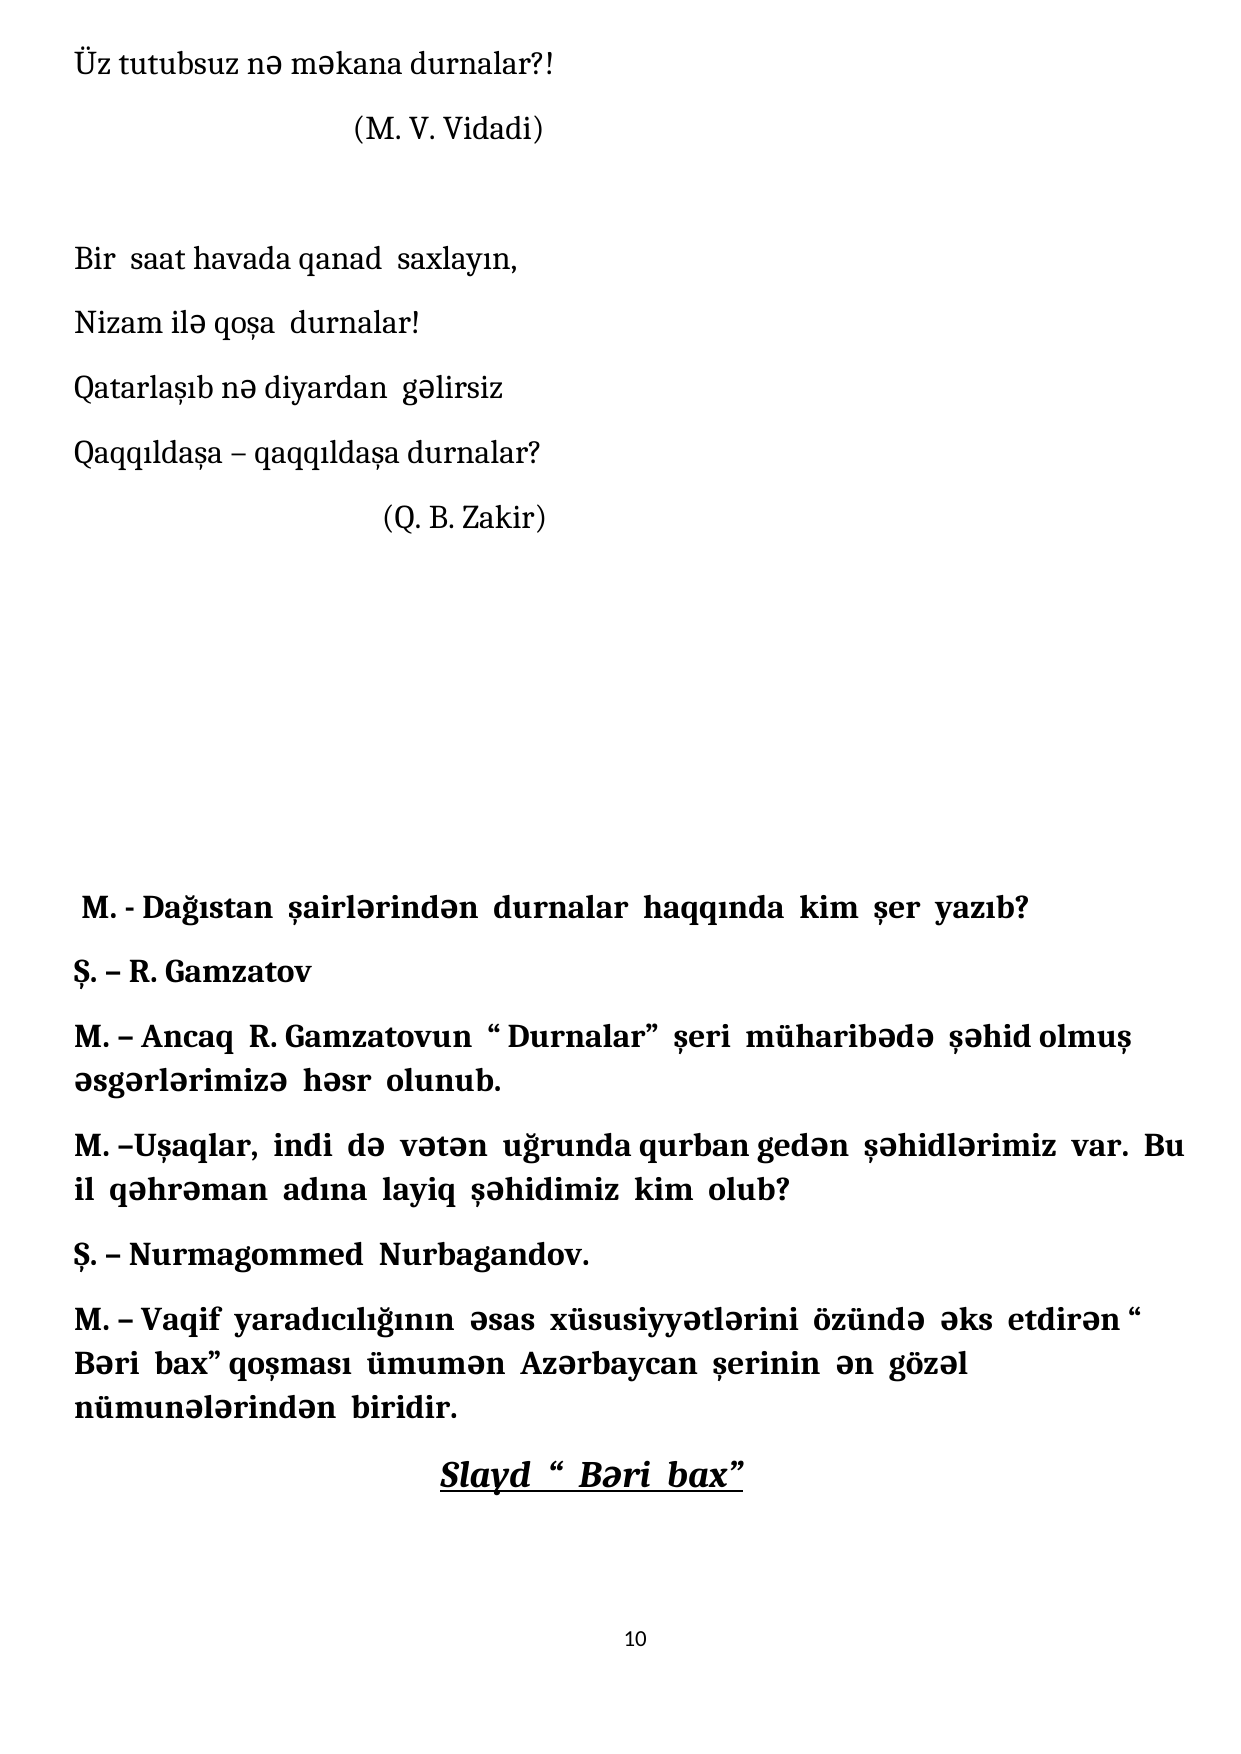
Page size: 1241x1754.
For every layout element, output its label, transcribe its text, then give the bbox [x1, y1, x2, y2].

text Slayd “ Bəri bax” [74, 1454, 1196, 1497]
text Bir saat havada qanad saxlayın, [74, 239, 1196, 277]
text Ş. – Nurmagommed Nurbagandov. [74, 1236, 1196, 1274]
text Qatarlaşıb nə diyardan gəlirsiz [74, 369, 1196, 407]
text M. – Vaqif yaradıcılığının əsas xüsusiyyətlərini özündə əks etdirən “ Bəri bax” qoşması ümumən Azərbaycan şerinin ən gözəl nümunələrindən biridir. [74, 1301, 1196, 1427]
text Üz tutubsuz nə məkana durnalar?! [74, 44, 1196, 83]
text Nizam ilə qoşa durnalar! [74, 304, 1196, 342]
text M. – Ancaq R. Gamzatovun “ Durnalar” şeri müharibədə şəhid olmuş əsgərlərimizə həsr olunub. [74, 1018, 1196, 1100]
text (M. V. Vidadi) [74, 109, 1196, 148]
text Ş. – R. Gamzatov [74, 953, 1196, 991]
text M. –Uşaqlar, indi də vətən uğrunda qurban gedən şəhidlərimiz var. Bu il qəhrəman adına layiq şəhidimiz kim olub? [74, 1127, 1196, 1209]
text Qaqqıldaşa – qaqqıldaşa durnalar? [74, 434, 1196, 472]
text (Q. B. Zakir) [74, 499, 1196, 537]
text M. - Dağıstan şairlərindən durnalar haqqında kim şer yazıb? [74, 888, 1196, 926]
